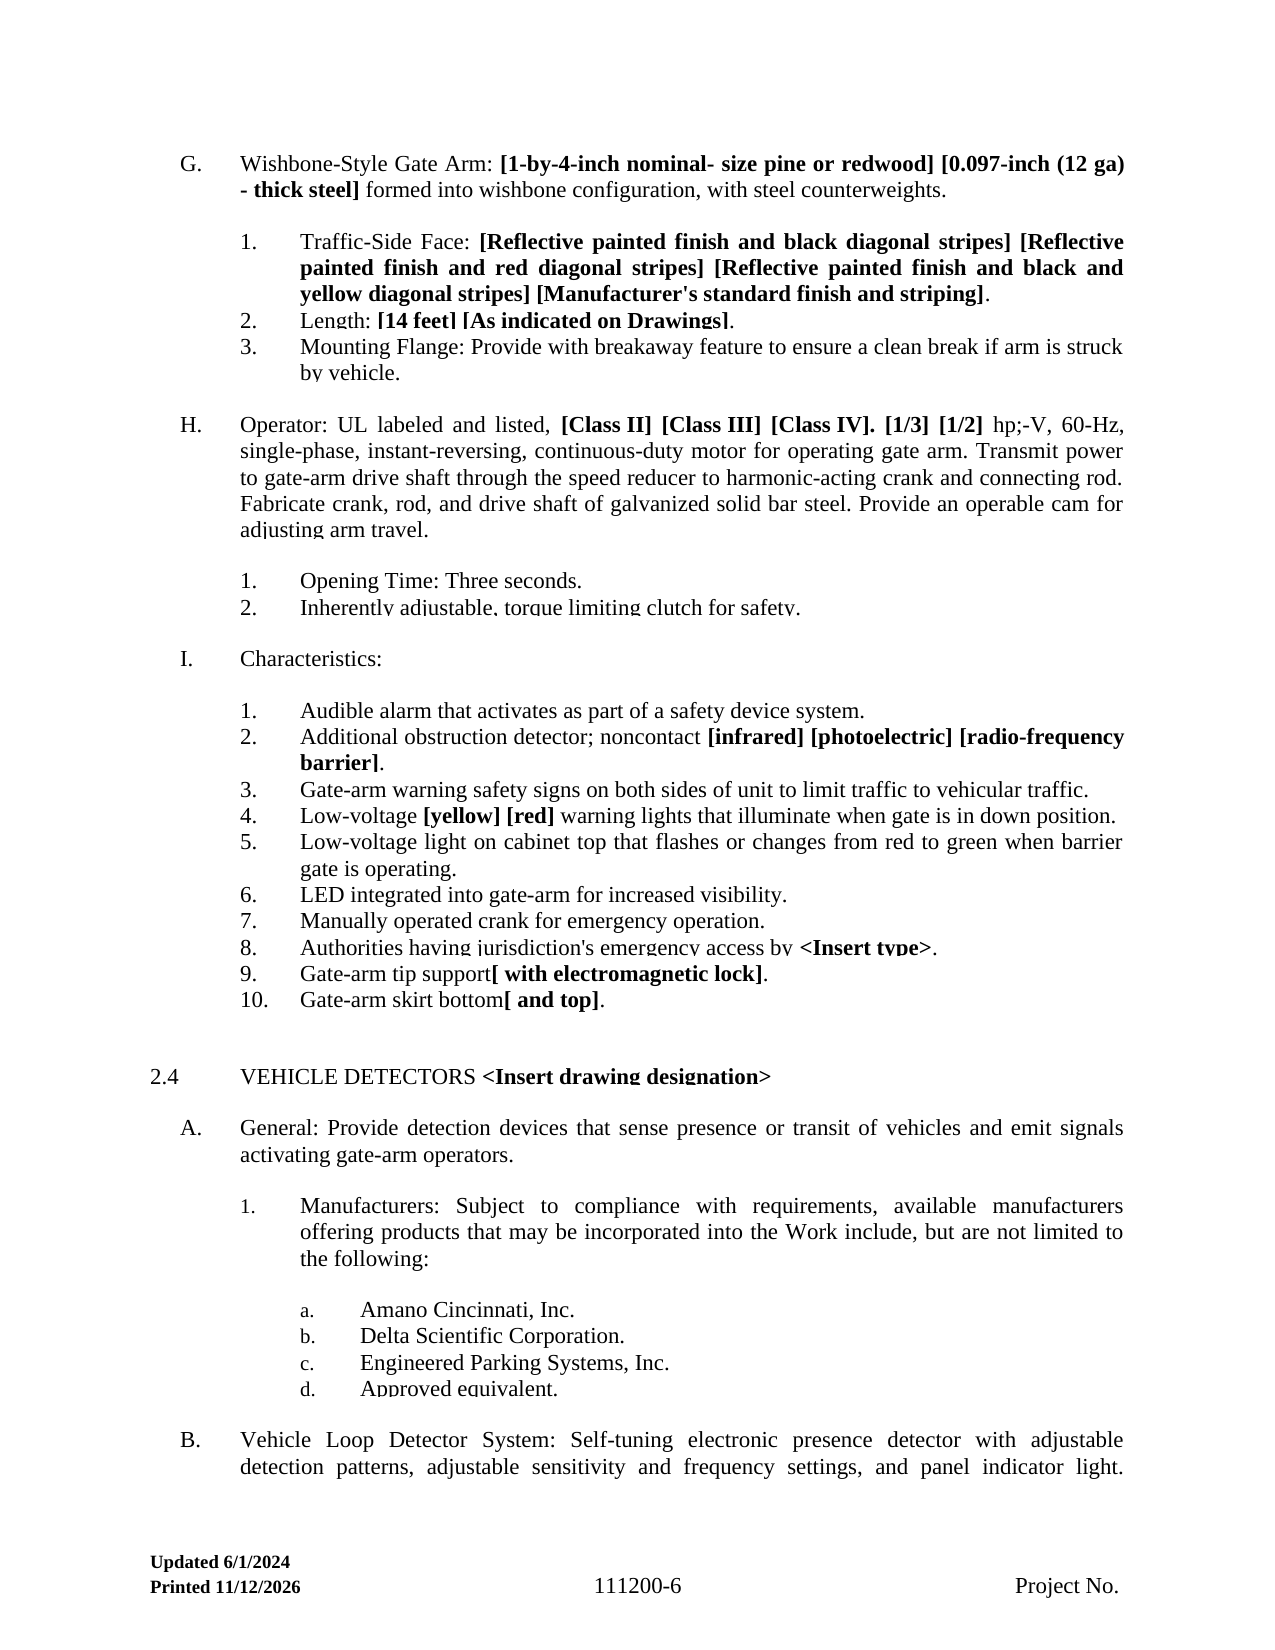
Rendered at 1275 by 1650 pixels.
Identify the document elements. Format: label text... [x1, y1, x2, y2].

text Operator: UL labeled and listed, [Class II] [Class III] [Class IV]. [1/3] [1/2] hp;-V, 60-Hz, single-phase, instant-reversing, continuous-duty motor for operating gate arm. Transmit power to gate-arm drive shaft through the speed reducer to harmonic-acting crank and connecting rod. Fabricate crank, rod, and drive shaft of galvanized solid bar steel. Provide an operable cam for adjusting arm travel. [180, 411, 1125, 539]
text Gate-arm skirt bottom[ and top]. [240, 987, 1125, 1013]
text Low-voltage [yellow] [red] warning lights that illuminate when gate is in down position. [240, 802, 1125, 828]
text Approved equivalent. [300, 1375, 1125, 1397]
text Manually operated crank for emergency operation. [240, 907, 1125, 934]
text Low-voltage light on cabinet top that flashes or changes from red to green when barrier gate is operating. [240, 828, 1125, 881]
text Additional obstruction detector; noncontact [infrared] [photoelectric] [radio-frequency barrier]. [240, 723, 1125, 772]
text Manufacturers: Subject to compliance with requirements, available manufacturers offering products that may be incorporated into the Work include, but are not limited to the following: [240, 1192, 1125, 1271]
text Opening Time: Three seconds. [240, 568, 1125, 594]
text Amano Cincinnati, Inc. [300, 1296, 1125, 1322]
text Delta Scientific Corporation. [300, 1322, 1125, 1349]
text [180, 1426, 1125, 1479]
text Characteristics: [180, 645, 1125, 668]
text VEHICLE DETECTORS <Insert drawing designation> [150, 1063, 1125, 1085]
text Gate-arm tip support[ with electromagnetic lock]. [240, 960, 1125, 987]
text Inherently adjustable, torque limiting clutch for safety. [240, 594, 1125, 616]
text Gate-arm warning safety signs on both sides of unit to limit traffic to vehicular traffic. [240, 776, 1125, 802]
text General: Provide detection devices that sense presence or transit of vehicles and emit signals activating gate-arm operators. [180, 1114, 1125, 1167]
text Engineered Parking Systems, Inc. [300, 1349, 1125, 1375]
text Wishbone-Style Gate Arm: [1-by-4-inch nominal- size pine or redwood] [0.097-inch (12 ga) - thick steel] formed into wishbone configuration, with steel counterweights. [180, 150, 1125, 203]
text LED integrated into gate-arm for increased visibility. [240, 881, 1125, 907]
text Mounting Flange: Provide with breakaway feature to ensure a clean break if arm is struck by vehicle. [240, 333, 1125, 382]
text Authorities having jurisdiction's emergency access by <Insert type>. [240, 934, 1125, 956]
text Length: [14 feet] [As indicated on Drawings]. [240, 307, 1125, 329]
text Audible alarm that activates as part of a safety device system. [240, 697, 1125, 723]
